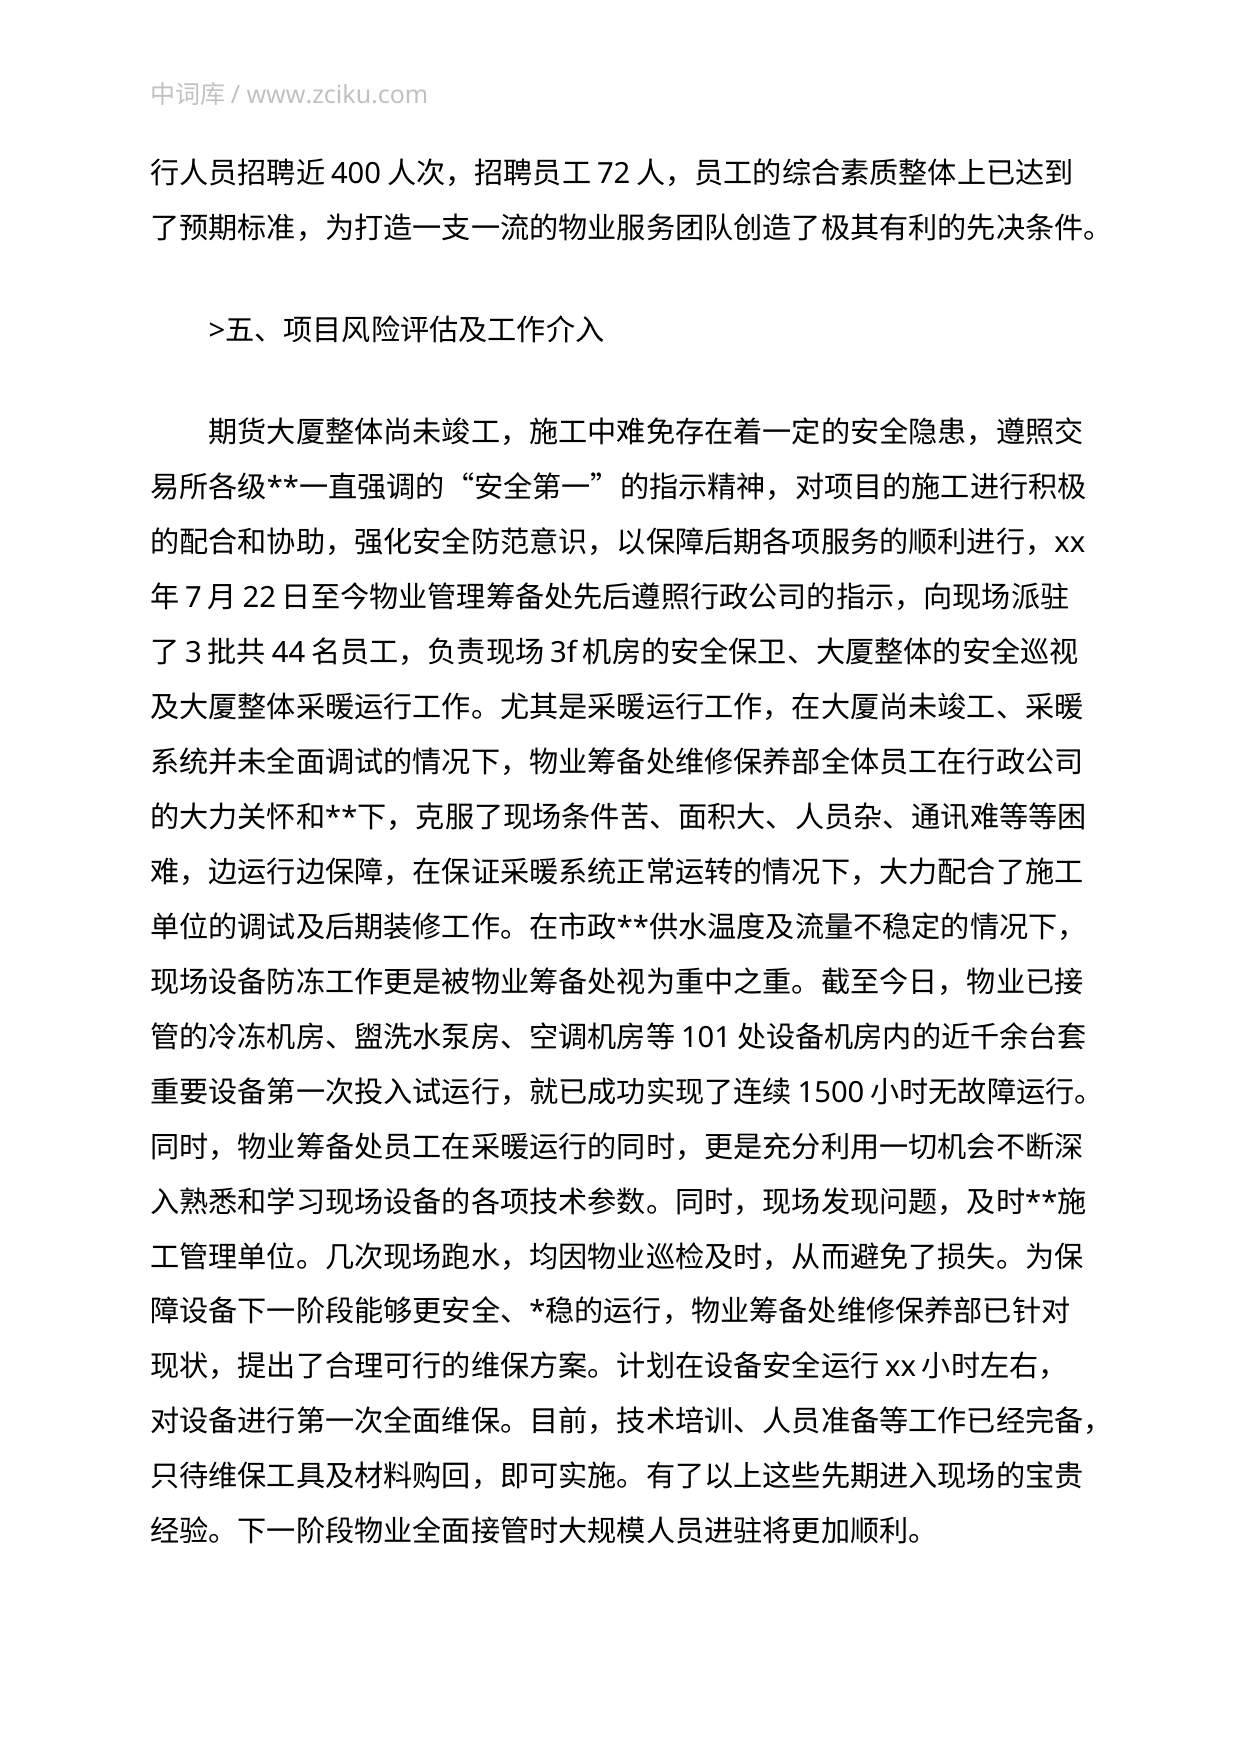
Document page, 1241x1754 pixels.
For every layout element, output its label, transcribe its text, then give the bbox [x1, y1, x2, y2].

text >五、项目风险评估及工作介入 [150, 307, 1090, 349]
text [150, 150, 1090, 247]
text 期货大厦整体尚未竣工，施工中难免存在着一定的安全隐患，遵照交易所各级**一直强调的“安全第一”的指示精神，对项目的施工进行积极的配合和协助，强化安全防范意识，以保障后期各项服务的顺利进行，xx年7月22日至今物业管理筹备处先后遵照行政公司的指示，向现场派驻了3批共44名员工，负责现场3f机房的安全保卫、大厦整体的安全巡视及大厦整体采暖运行工作。尤其是采暖运行工作，在大厦尚未竣工、采暖系统并未全面调试的情况下，物业筹备处维修保养部全体员工在行政公司的大力关怀和**下，克服了现场条件苦、面积大、人员杂、通讯难等等困难，边运行边保障，在保证采暖系统正常运转的情况下，大力配合了施工单位的调试及后期装修工作。在市政**供水温度及流量不稳定的情况下，现场设备防冻工作更是被物业筹备处视为重中之重。截至今日，物业已接管的冷冻机房、盥洗水泵房、空调机房等101处设备机房内的近千余台套重要设备第一次投入试运行，就已成功实现了连续1500小时无故障运行。同时，物业筹备处员工在采暖运行的同时，更是充分利用一切机会不断深入熟悉和学习现场设备的各项技术参数。同时，现场发现问题，及时**施工管理单位。几次现场跑水，均因物业巡检及时，从而避免了损失。为保障设备下一阶段能够更安全、*稳的运行，物业筹备处维修保养部已针对现状，提出了合理可行的维保方案。计划在设备安全运行xx小时左右，对设备进行第一次全面维保。目前，技术培训、人员准备等工作已经完备，只待维保工具及材料购回，即可实施。有了以上这些先期进入现场的宝贵经验。下一阶段物业全面接管时大规模人员进驻将更加顺利。 [150, 409, 1090, 1550]
